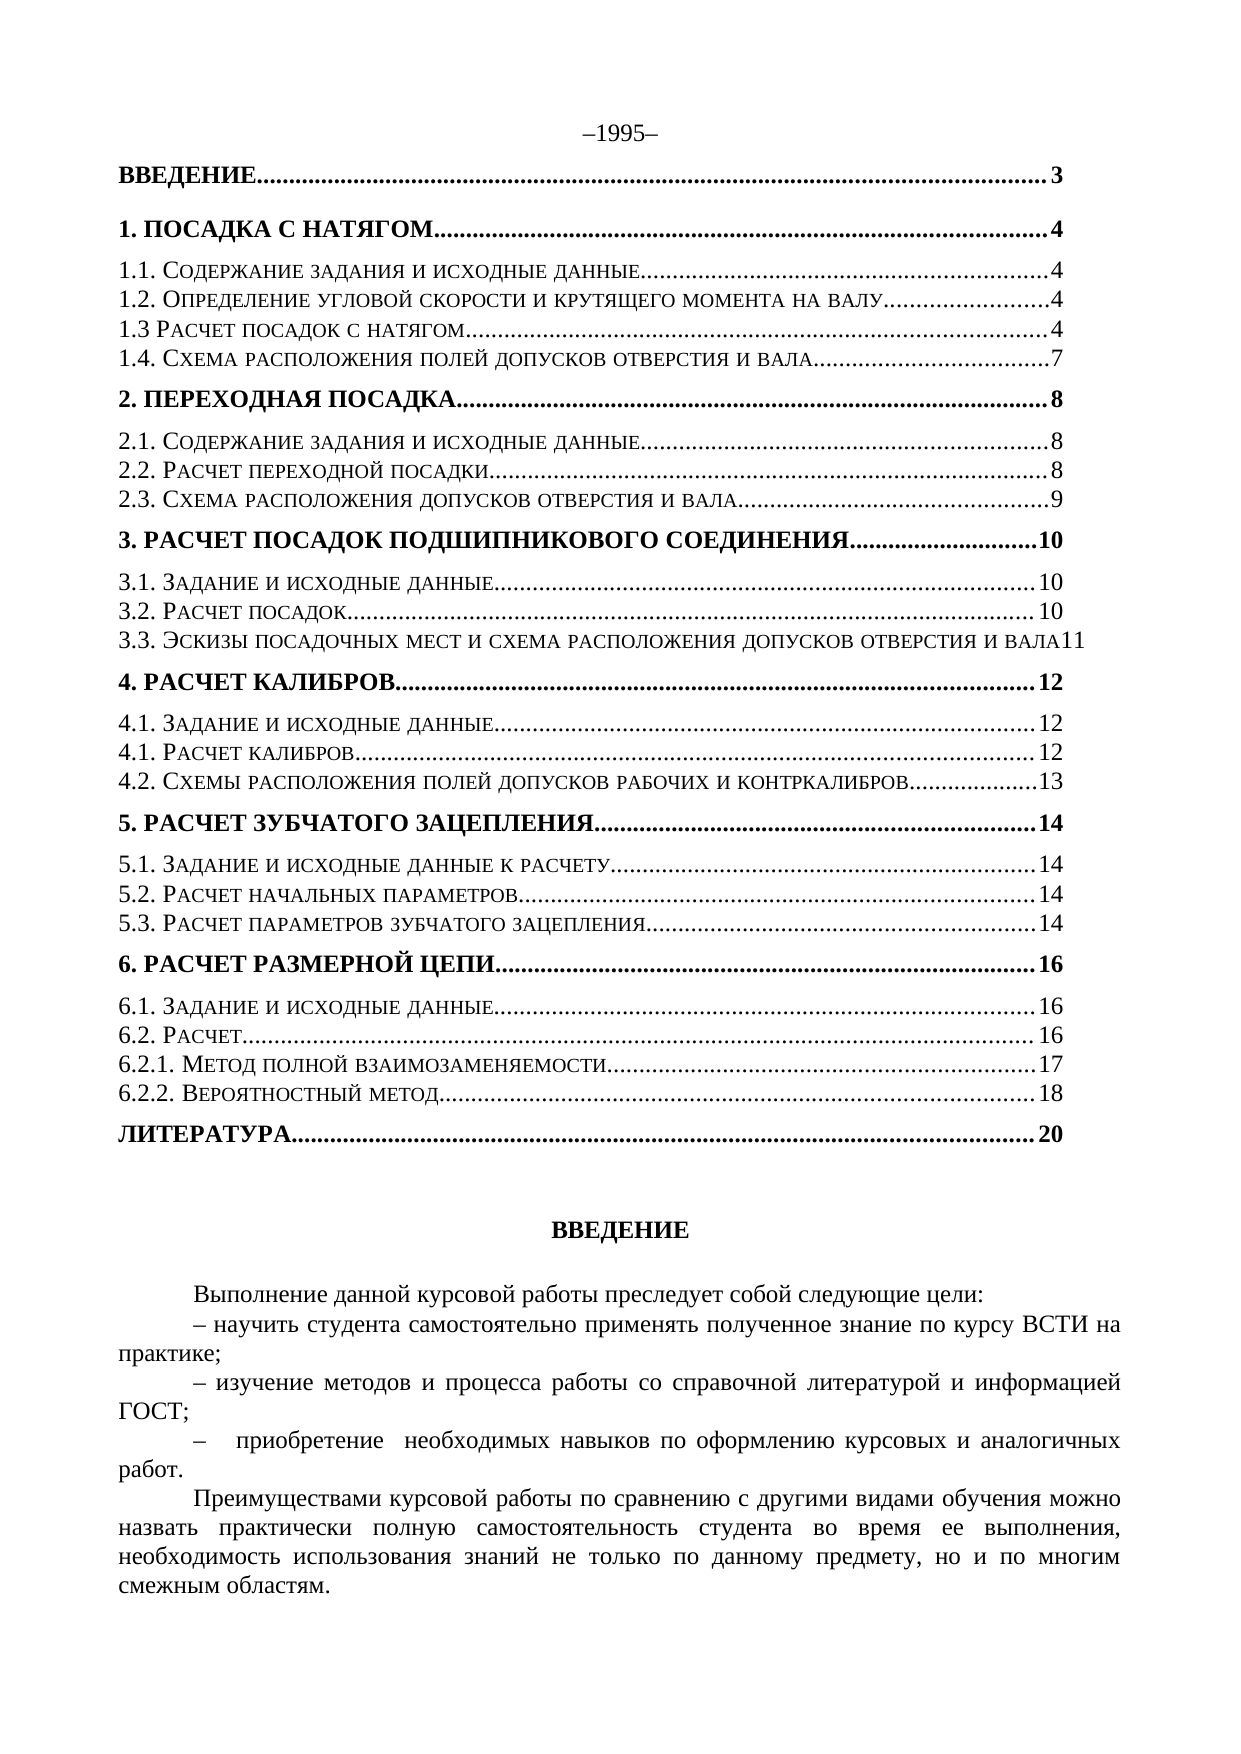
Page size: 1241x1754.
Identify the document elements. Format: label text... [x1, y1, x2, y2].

text ЛИТЕРАТУРА [118, 1119, 1122, 1148]
text –1995– [118, 118, 1122, 147]
text 2.1. Содержание задания и исходные данные. [118, 426, 1122, 455]
text 5. РАСЧЕТ ЗУБЧАТОГО ЗАЦЕПЛЕНИЯ [118, 808, 1122, 837]
text 5.1. Задание и исходные данные к расчету [118, 849, 1122, 878]
text – изучение методов и процесса работы со справочной литературой и информацией ГОСТ; [118, 1367, 1122, 1425]
text 2.3. Схема расположения допусков отверстия и вала [118, 484, 1122, 513]
text 4. РАСЧЕТ КАЛИБРОВ [118, 667, 1122, 696]
text – приобретение необходимых навыков по оформлению курсовых и аналогичных работ. [118, 1425, 1122, 1483]
text 1.3 Расчет посадок с натягом. [118, 313, 1122, 342]
text 4.1. Расчет калибров. [118, 737, 1122, 766]
text 3.2. Расчет посадок. [118, 596, 1122, 625]
text 6.1. Задание и исходные данные [118, 991, 1122, 1020]
text 1.4. Схема расположения полей допусков отверстия и вала. [118, 342, 1122, 372]
text 1.1. Содержание задания и исходные данные. [118, 255, 1122, 284]
text 4.2. Схемы расположения полей допусков рабочих и контркалибров. [118, 766, 1122, 795]
text – научить студента самостоятельно применять полученное знание по курсу ВСТИ на практике; [118, 1308, 1122, 1367]
text 3.3. Эскизы посадочных мест и схема расположения допусков отверстия и вала [118, 625, 1122, 654]
text 2.2. Расчет переходной посадки [118, 455, 1122, 484]
text 2. ПЕРЕХОДНАЯ ПОСАДКА [118, 384, 1122, 413]
text 5.3. Расчет параметров зубчатого зацепления. [118, 907, 1122, 937]
text 3. РАСЧЕТ ПОСАДОК ПОДШИПНИКОВОГО СОЕДИНЕНИЯ [118, 525, 1122, 554]
text 3.1. Задание и исходные данные. [118, 567, 1122, 596]
text ВВЕДЕНИЕ [118, 1215, 1122, 1244]
text 6.2.2. Вероятностный метод. [118, 1078, 1122, 1107]
text 5.2. Расчет начальных параметров [118, 878, 1122, 907]
text 6.2. Расчет. [118, 1020, 1122, 1049]
text 1.2. Определение угловой скорости и крутящего момента на валу. [118, 284, 1122, 313]
text 4.1. Задание и исходные данные. [118, 708, 1122, 737]
text 6.2.1. Метод полной взаимозаменяемости [118, 1049, 1122, 1078]
text 6. РАСЧЕТ РАЗМЕРНОЙ ЦЕПИ [118, 949, 1122, 978]
text Преимуществами курсовой работы по сравнению с другими видами обучения можно назвать практически полную самостоятельноcть студента во время ее выполнения, необходимость использования знаний не только по данному предмету, но и по многим смежным областям. [118, 1483, 1122, 1599]
text ВВЕДЕНИЕ [118, 160, 1122, 189]
text Выполнение данной курсовой работы преследует собой следующие цели: [118, 1279, 1122, 1308]
text 1. ПОСАДКА С НАТЯГОМ [118, 214, 1122, 243]
